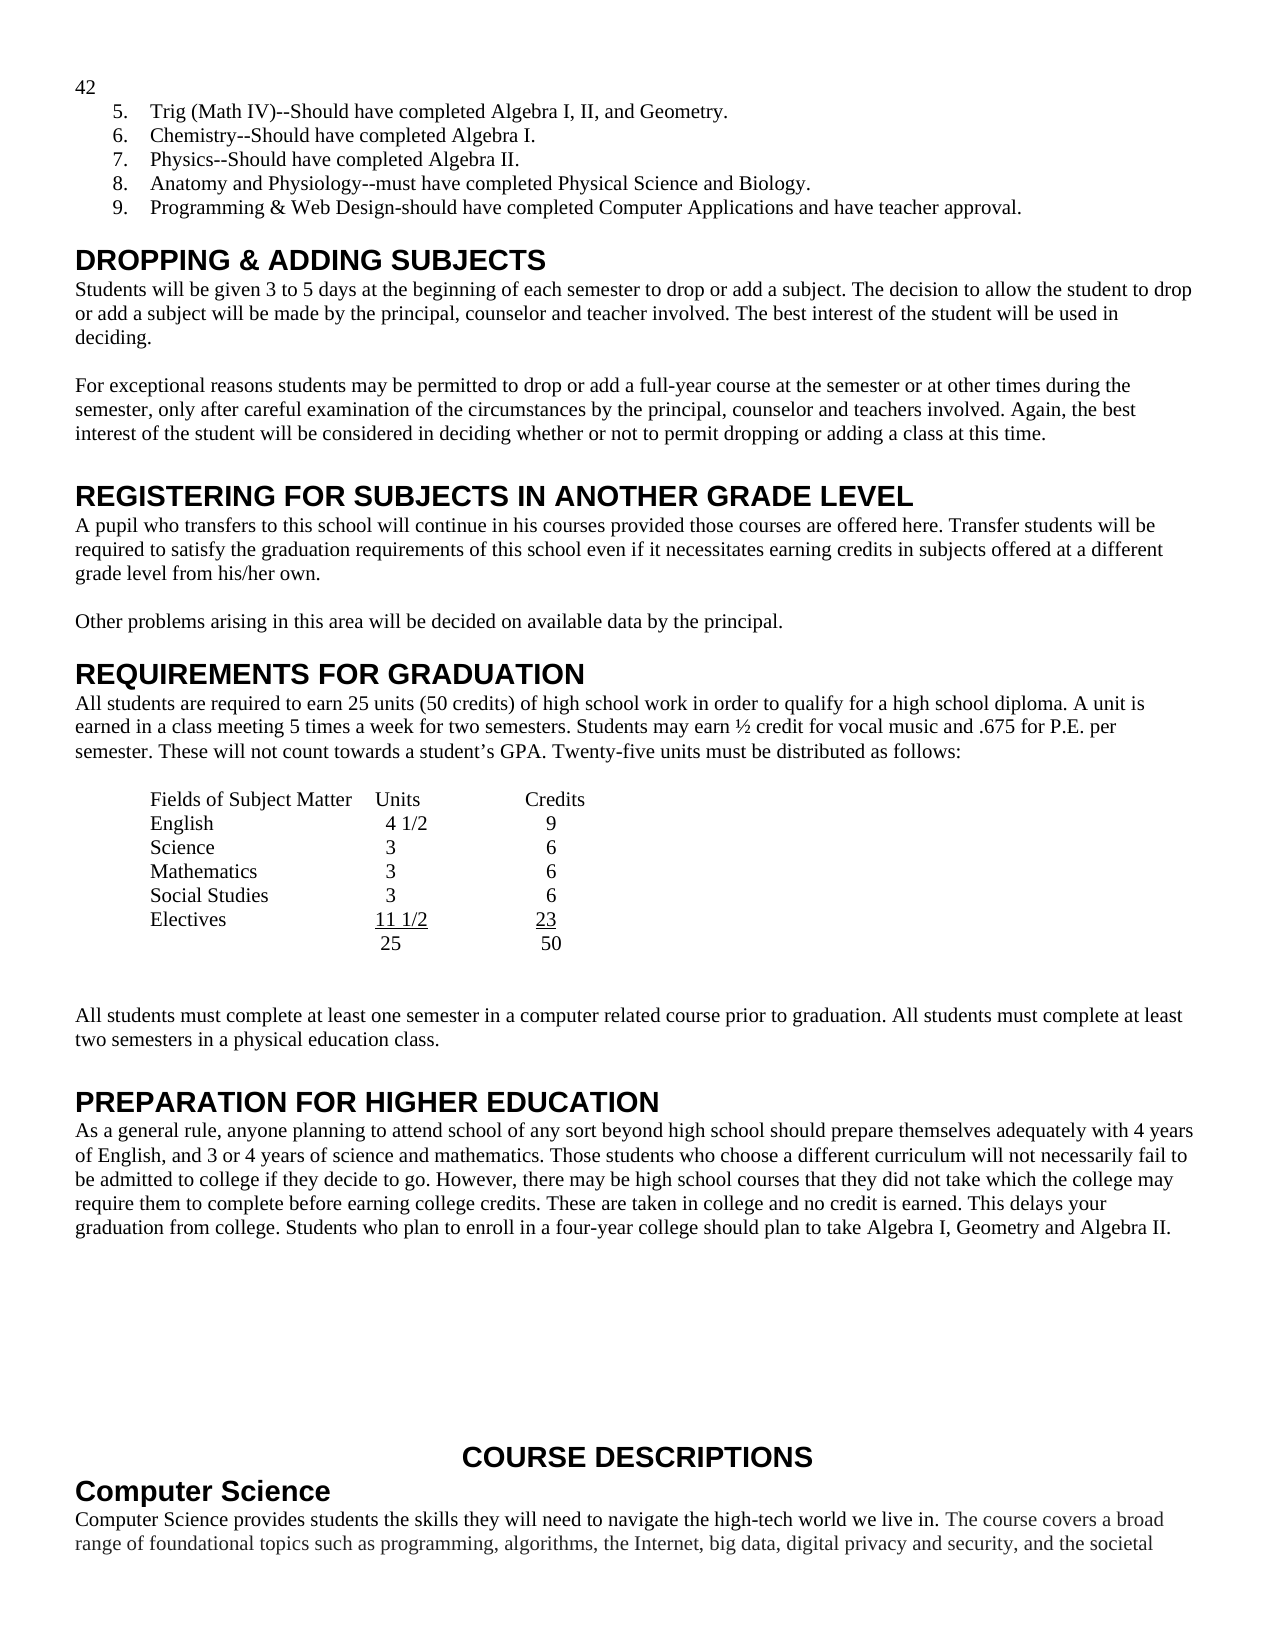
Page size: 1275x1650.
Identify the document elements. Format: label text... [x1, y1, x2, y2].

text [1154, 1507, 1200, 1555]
text As a general rule, anyone planning to attend school of any sort beyond high school should prepare themselves adequately with 4 years of English, and 3 or 4 years of science and mathematics. Those students who choose a different curriculum will not necessarily fail to be admitted to college if they decide to go. However, there may be high school courses that they did not take which the college may require them to complete before earning college credits. These are taken in college and no credit is earned. This delays your graduation from college. Students who plan to enroll in a four-year college should plan to take Algebra I, Geometry and Algebra II. [75, 1118, 1200, 1239]
text Mathematics 3 6 [75, 859, 1200, 883]
text COURSE DESCRIPTIONS [75, 1440, 1200, 1473]
text A pupil who transfers to this school will continue in his courses provided those courses are offered here. Transfer students will be required to satisfy the graduation requirements of this school even if it necessitates earning credits in subjects offered at a different grade level from his/her own. [75, 512, 1200, 585]
list Programming & Web Design-should have completed Computer Applications and have teacher approval. [112, 195, 1200, 219]
text English 4 1/2 9 [75, 811, 1200, 835]
text Other problems arising in this area will be decided on available data by the principal. [75, 609, 1200, 633]
text For exceptional reasons students may be permitted to drop or add a full-year course at the semester or at other times during the semester, only after careful examination of the circumstances by the principal, counselor and teachers involved. Again, the best interest of the student will be considered in deciding whether or not to permit dropping or adding a class at this time. [75, 373, 1200, 445]
list Anatomy and Physiology--must have completed Physical Science and Biology. [112, 171, 1200, 195]
text Students will be given 3 to 5 days at the beginning of each semester to drop or add a subject. The decision to allow the student to drop or add a subject will be made by the principal, counselor and teacher involved. The best interest of the student will be used in deciding. [75, 277, 1200, 349]
list Chemistry--Should have completed Algebra I. [112, 123, 1200, 147]
text All students must complete at least one semester in a computer related course prior to graduation. All students must complete at least two semesters in a physical education class. [75, 1003, 1200, 1051]
text Science 3 6 [75, 835, 1200, 859]
text Social Studies 3 6 [75, 883, 1200, 907]
text PREPARATION FOR HIGHER EDUCATION [75, 1085, 1200, 1118]
text REGISTERING FOR SUBJECTS IN ANOTHER GRADE LEVEL [75, 479, 1200, 512]
text Electives 11 1/2 23 [75, 907, 1200, 931]
list Physics--Should have completed Algebra II. [112, 147, 1200, 171]
text Fields of Subject Matter Units Credits [75, 787, 1200, 811]
text All students are required to earn 25 units (50 credits) of high school work in order to qualify for a high school diploma. A unit is earned in a class meeting 5 times a week for two semesters. Students may earn ½ credit for vocal music and .675 for P.E. per semester. These will not count towards a student’s GPA. Twenty-five units must be distributed as follows: [75, 690, 1200, 763]
text Computer Science [75, 1473, 1200, 1507]
text DROPPING & ADDING SUBJECTS [75, 243, 1200, 277]
list Trig (Math IV)--Should have completed Algebra I, II, and Geometry. [112, 99, 1200, 123]
text REQUIREMENTS FOR GRADUATION [75, 657, 1200, 690]
text 25 50 [75, 931, 1200, 955]
